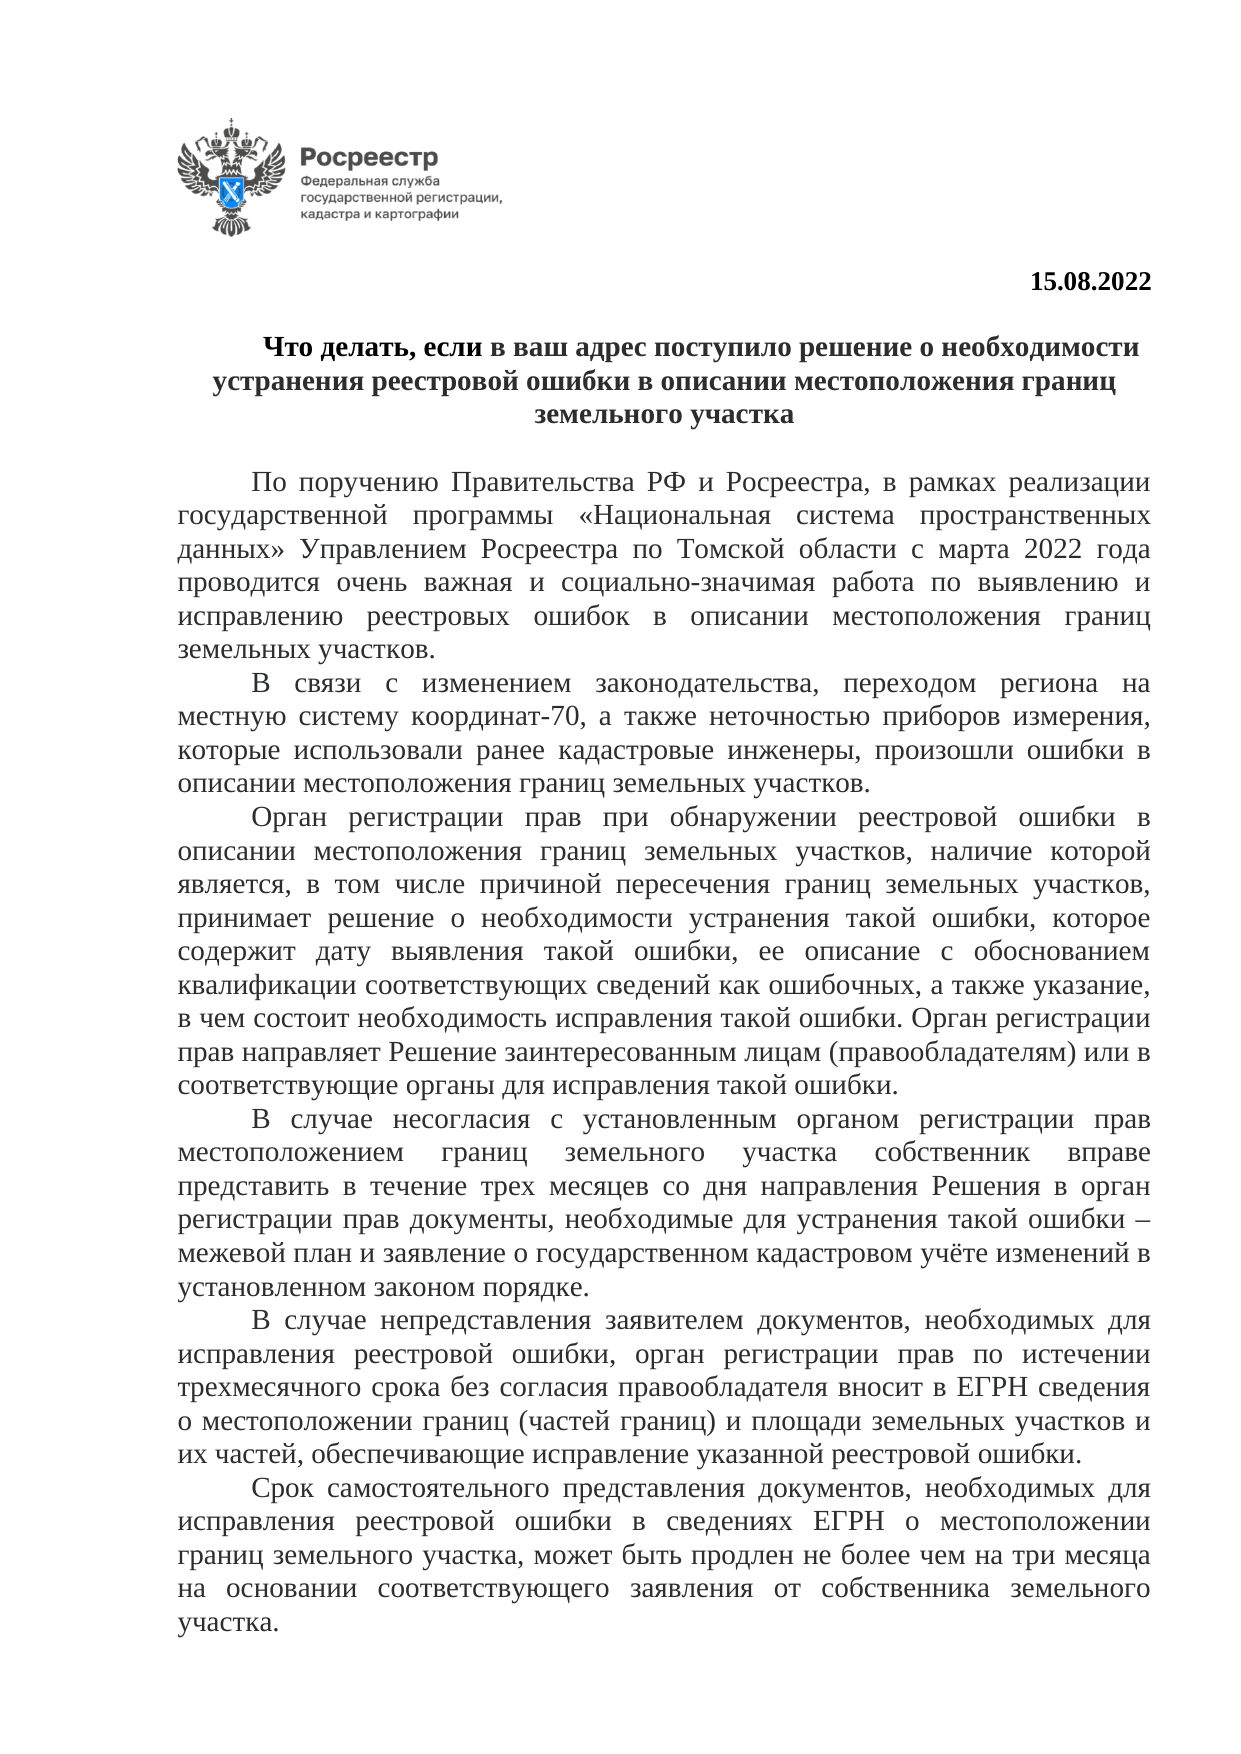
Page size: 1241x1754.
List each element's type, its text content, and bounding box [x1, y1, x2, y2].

text 15.08.2022 [177, 265, 1152, 296]
text По поручению Правительства РФ и Росреестра, в рамках реализации государственной программы «Национальная система пространственных данных» Управлением Росреестра по Томской области с марта 2022 года проводится очень важная и социально-значимая работа по выявлению и исправлению реестровых ошибок в описании местоположения границ земельных участков. [177, 464, 1152, 665]
text В случае несогласия с установленным органом регистрации прав местоположением границ земельного участка собственник вправе представить в течение трех месяцев со дня направления Решения в орган регистрации прав документы, необходимые для устранения такой ошибки – межевой план и заявление о государственном кадастровом учёте изменений в установленном законом порядке. [177, 1101, 1152, 1302]
text Срок самостоятельного представления документов, необходимых для исправления реестровой ошибки в сведениях ЕГРН о местоположении границ земельного участка, может быть продлен не более чем на три месяца на основании соответствующего заявления от собственника земельного участка. [177, 1470, 1152, 1638]
text Что делать, если в ваш адрес поступило решение о необходимости устранения реестровой ошибки в описании местоположения границ земельного участка [177, 329, 1152, 430]
text Орган регистрации прав при обнаружении реестровой ошибки в описании местоположения границ земельных участков, наличие которой является, в том числе причиной пересечения границ земельных участков, принимает решение о необходимости устранения такой ошибки, которое содержит дату выявления такой ошибки, ее описание с обоснованием квалификации соответствующих сведений как ошибочных, а также указание, в чем состоит необходимость исправления такой ошибки. Орган регистрации прав направляет Решение заинтересованным лицам (правообладателям) или в соответствующие органы для исправления такой ошибки. [177, 799, 1152, 1101]
text В случае непредставления заявителем документов, необходимых для исправления реестровой ошибки, орган регистрации прав по истечении трехмесячного срока без согласия правообладателя вносит в ЕГРН сведения о местоположении границ (частей границ) и площади земельных участков и их частей, обеспечивающие исправление указанной реестровой ошибки. [177, 1302, 1152, 1470]
text В связи с изменением законодательства, переходом региона на местную систему координат-70, а также неточностью приборов измерения, которые использовали ранее кадастровые инженеры, произошли ошибки в описании местоположения границ земельных участков. [177, 665, 1152, 799]
picture [177, 118, 502, 237]
